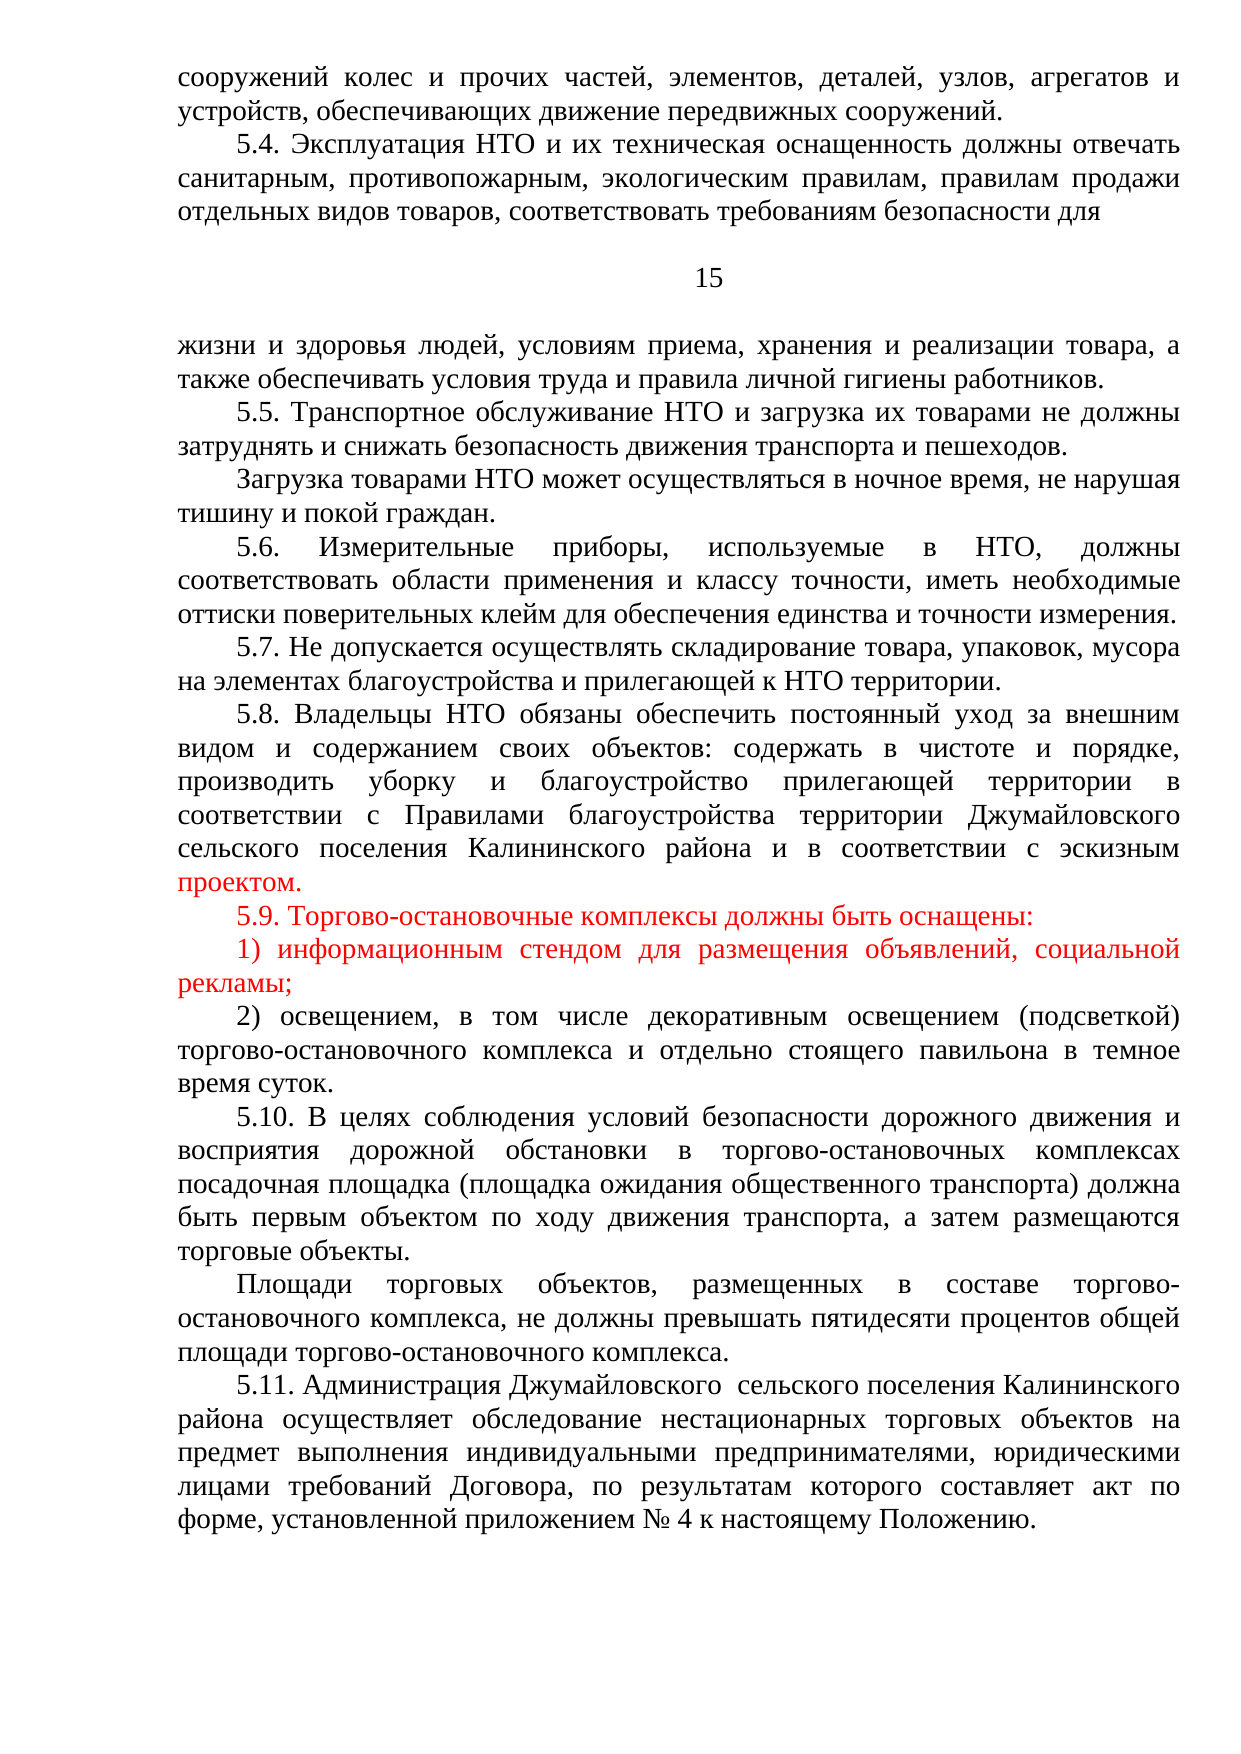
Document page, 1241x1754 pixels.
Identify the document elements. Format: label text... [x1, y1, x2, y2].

text 5.7. Не допускается осуществлять складирование товара, упаковок, мусора на элементах благоустройства и прилегающей к НТО территории. [177, 629, 1181, 696]
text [177, 59, 1181, 126]
text 5.11. Администрация Джумайловского сельского поселения Калининского района осуществляет обследование нестационарных торговых объектов на предмет выполнения индивидуальными предпринимателями, юридическими лицами требований Договора, по результатам которого составляет акт по форме, установленной приложением № 4 к настоящему Положению. [177, 1367, 1181, 1535]
text 2) освещением, в том числе декоративным освещением (подсветкой) торгово-остановочного комплекса и отдельно стоящего павильона в темное время суток. [177, 998, 1181, 1099]
text 5.4. Эксплуатация НТО и их техническая оснащенность должны отвечать санитарным, противопожарным, экологическим правилам, правилам продажи отдельных видов товаров, соответствовать требованиям безопасности для [177, 126, 1181, 227]
text 5.5. Транспортное обслуживание НТО и загрузка их товарами не должны затруднять и снижать безопасность движения транспорта и пешеходов. [177, 394, 1181, 462]
text 5.6. Измерительные приборы, используемые в НТО, должны соответствовать области применения и классу точности, иметь необходимые оттиски поверительных клейм для обеспечения единства и точности измерения. [177, 529, 1181, 629]
text жизни и здоровья людей, условиям приема, хранения и реализации товара, а также обеспечивать условия труда и правила личной гигиены работников. [177, 327, 1181, 394]
text Площади торговых объектов, размещенных в составе торгово-остановочного комплекса, не должны превышать пятидесяти процентов общей площади торгово-остановочного комплекса. [177, 1267, 1181, 1367]
text 5.10. В целях соблюдения условий безопасности дорожного движения и восприятия дорожной обстановки в торгово-остановочных комплексах посадочная площадка (площадка ожидания общественного транспорта) должна быть первым объектом по ходу движения транспорта, а затем размещаются торговые объекты. [177, 1099, 1181, 1267]
text 15 [177, 260, 1181, 294]
text 5.8. Владельцы НТО обязаны обеспечить постоянный уход за внешним видом и содержанием своих объектов: содержать в чистоте и порядке, производить уборку и благоустройство прилегающей территории в соответствии с Правилами благоустройства территории Джумайловского сельского поселения Калининского района и в соответствии с эскизным проектом. [177, 696, 1181, 898]
text 5.9. Торгово-остановочные комплексы должны быть оснащены: [177, 898, 1181, 931]
text Загрузка товарами НТО может осуществляться в ночное время, не нарушая тишину и покой граждан. [177, 462, 1181, 529]
text 1) информационным стендом для размещения объявлений, социальной рекламы; [177, 931, 1181, 998]
